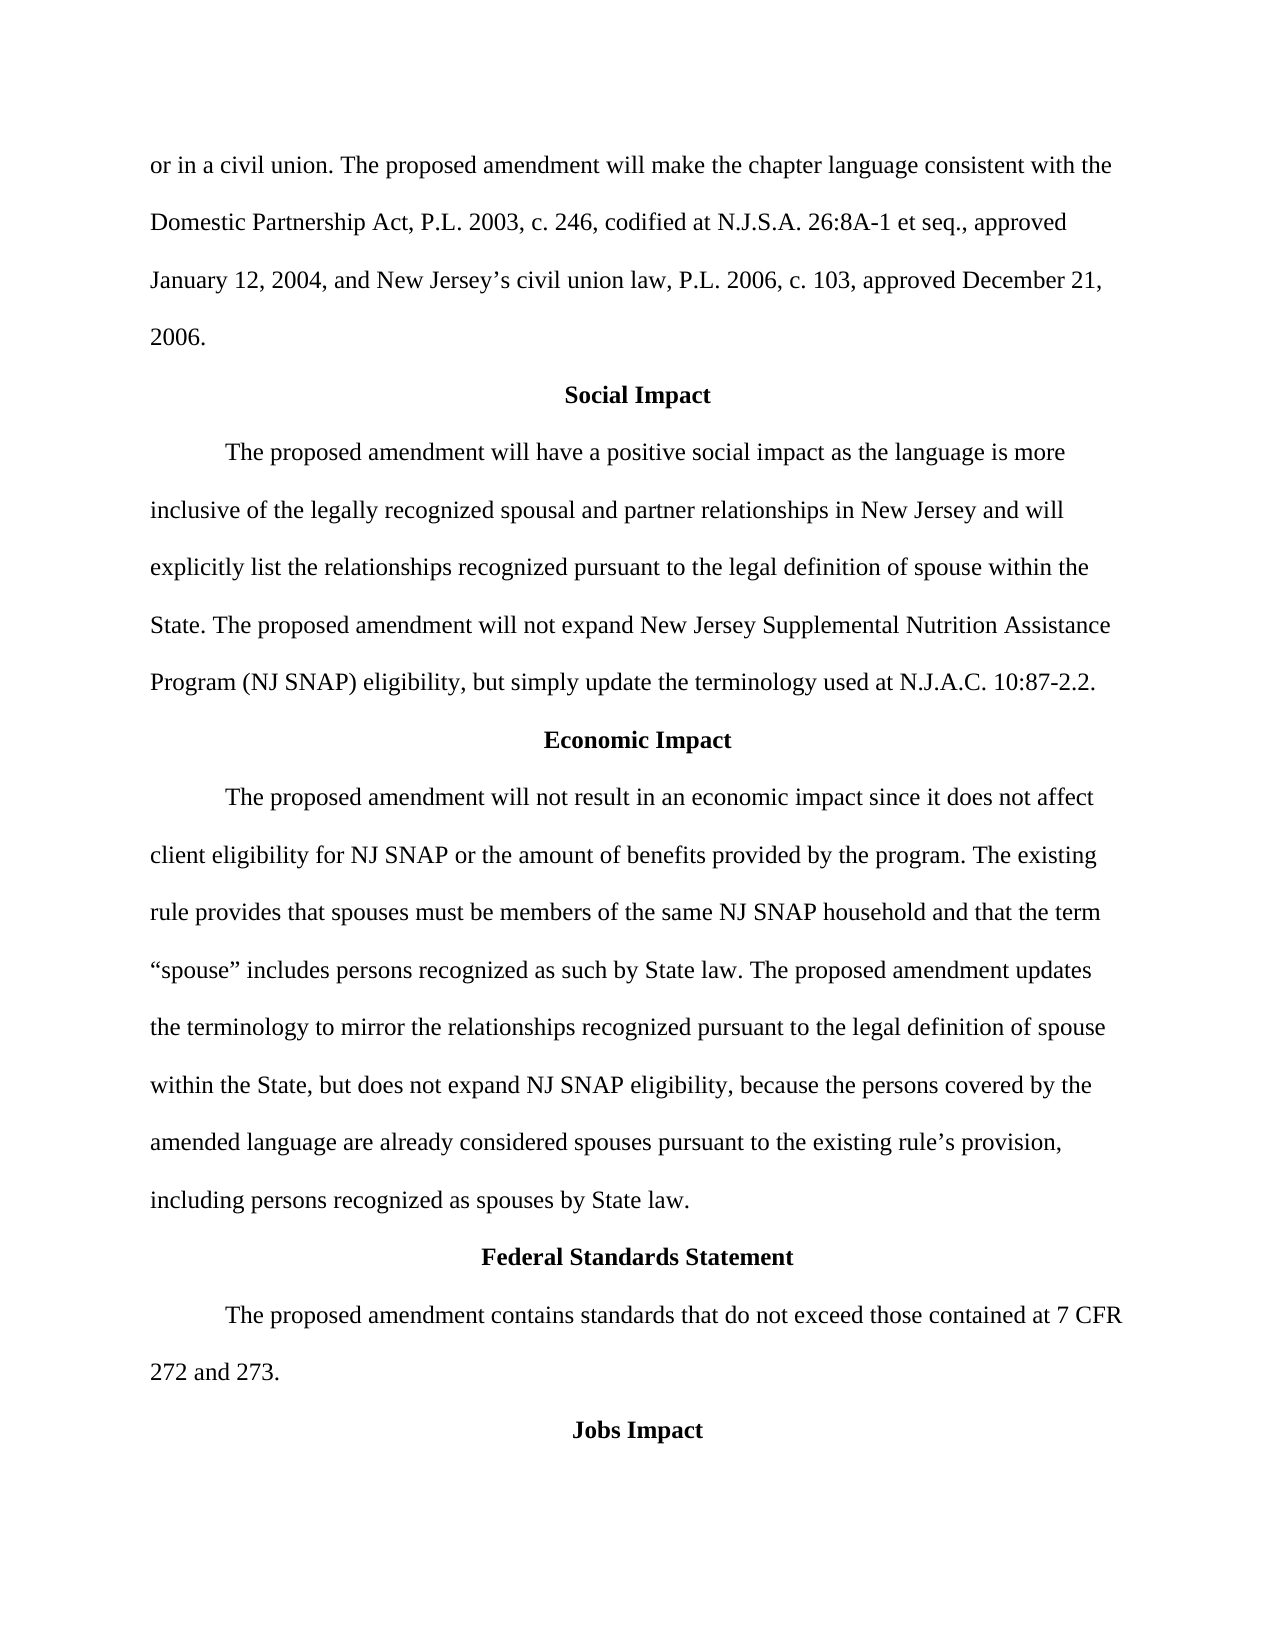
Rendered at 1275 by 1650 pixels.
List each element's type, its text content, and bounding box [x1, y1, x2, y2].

text Federal Standards Statement [150, 1242, 1125, 1271]
text Economic Impact [150, 725, 1125, 754]
text The proposed amendment will not result in an economic impact since it does not affect client eligibility for NJ SNAP or the amount of benefits provided by the program. The existing rule provides that spouses must be members of the same NJ SNAP household and that the term “spouse” includes persons recognized as such by State law. The proposed amendment updates the terminology to mirror the relationships recognized pursuant to the legal definition of spouse within the State, but does not expand NJ SNAP eligibility, because the persons covered by the amended language are already considered spouses pursuant to the existing rule’s provision, including persons recognized as spouses by State law. [150, 782, 1125, 1214]
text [150, 150, 1125, 351]
text Jobs Impact [150, 1415, 1125, 1444]
text The proposed amendment contains standards that do not exceed those contained at 7 CFR 272 and 273. [150, 1300, 1125, 1386]
text The proposed amendment will have a positive social impact as the language is more inclusive of the legally recognized spousal and partner relationships in New Jersey and will explicitly list the relationships recognized pursuant to the legal definition of spouse within the State. The proposed amendment will not expand New Jersey Supplemental Nutrition Assistance Program (NJ SNAP) eligibility, but simply update the terminology used at N.J.A.C. 10:87-2.2. [150, 437, 1125, 696]
text Social Impact [150, 380, 1125, 409]
